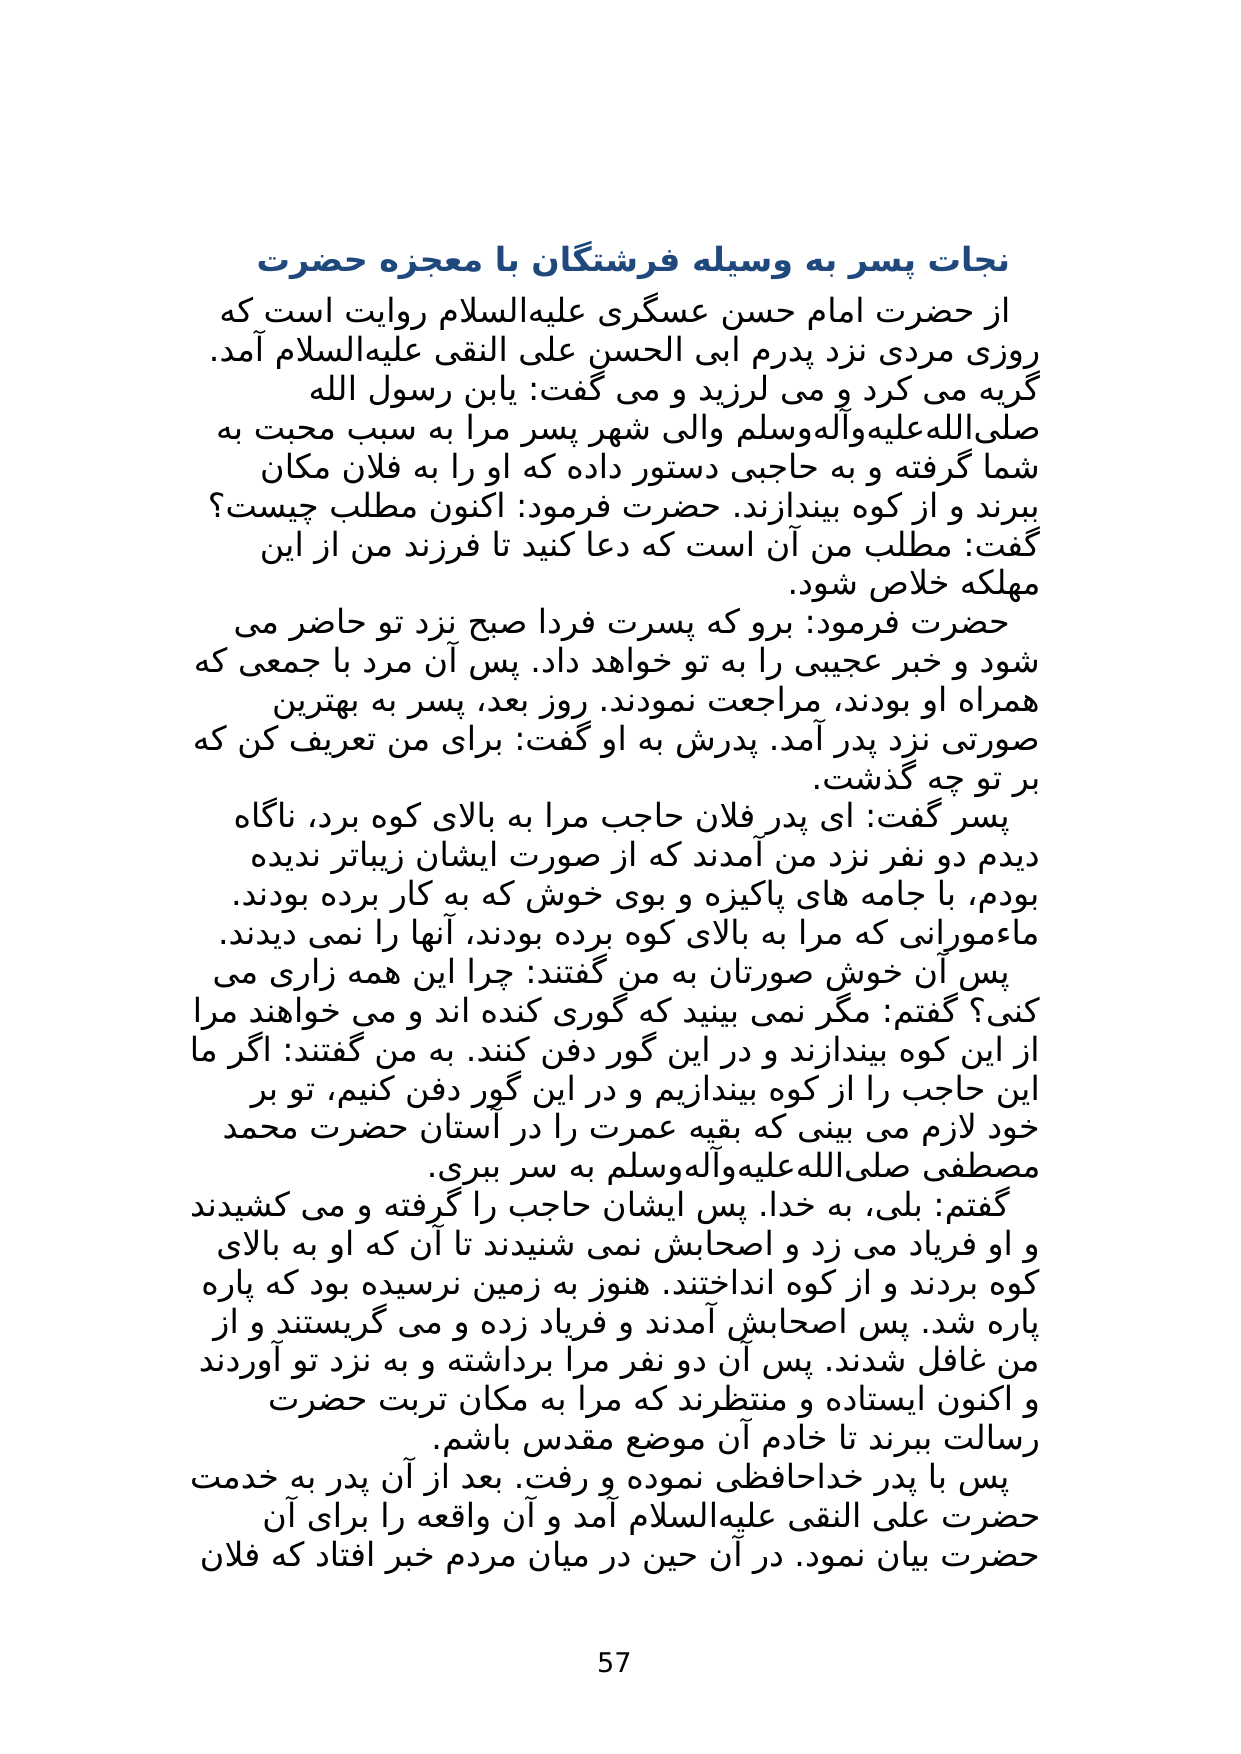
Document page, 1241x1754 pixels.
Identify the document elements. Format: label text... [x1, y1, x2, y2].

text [187, 1457, 1041, 1574]
text پس آن خوش صورتان به من گفتند: چرا اين همه زارى مى كنى؟ گفتم: مگر نمى بينيد كه گورى كنده اند و مى خواهند مرا از اين كوه بيندازند و در اين گور دفن كنند. به من گفتند: اگر ما اين حاجب را از كوه بيندازيم و در اين گور دفن كنيم، تو بر خود لازم مى بينى كه بقيه عمرت را در آستان حضرت محمد مصطفى صلى‌الله‌عليه‌وآله‌وسلم به سر ببرى. [187, 952, 1041, 1186]
text از حضرت امام حسن عسگرى عليه‌السلام روايت است كه روزى مردى نزد پدرم ابى الحسن على النقى عليه‌السلام آمد. گريه مى كرد و مى لرزيد و مى گفت: يابن رسول الله صلى‌الله‌عليه‌وآله‌وسلم والى شهر پسر مرا به سبب محبت به شما گرفته و به حاجبى دستور داده كه او را به فلان مكان ببرند و از كوه بيندازند. حضرت فرمود: اكنون مطلب چيست؟ گفت: مطلب من آن است كه دعا كنيد تا فرزند من از اين مهلكه خلاص شود. [187, 292, 1041, 603]
text گفتم: بلى، به خدا. پس ايشان حاجب را گرفته و مى كشيدند و او فرياد مى زد و اصحابش نمى شنيدند تا آن كه او به بالاى كوه بردند و از كوه انداختند. هنوز به زمين نرسيده بود كه پاره پاره شد. پس اصحابش آمدند و فرياد زده و مى گريستند و از من غافل شدند. پس آن دو نفر مرا برداشته و به نزد تو آوردند و اكنون ايستاده و منتظرند كه مرا به مكان تربت حضرت رسالت ببرند تا خادم آن موضع مقدس باشم. [187, 1186, 1041, 1457]
text حضرت فرمود: برو كه پسرت فردا صبح نزد تو حاضر مى شود و خبر عجيبى را به تو خواهد داد. پس آن مرد با جمعى كه همراه او بودند، مراجعت نمودند. روز بعد، پسر به بهترين صورتى نزد پدر آمد. پدرش به او گفت: براى من تعريف كن كه بر تو چه گذشت. [187, 603, 1041, 797]
text پسر گفت: اى پدر فلان حاجب مرا به بالاى كوه برد، ناگاه ديدم دو نفر نزد من آمدند كه از صورت ايشان زيباتر نديده بودم، با جامه هاى پاكيزه و بوى خوش كه به كار برده بودند. ماءمورانى كه مرا به بالاى كوه برده بودند، آنها را نمى ديدند. [187, 797, 1041, 952]
subtitle نجات پسر به وسيله فرشتگان با معجزه حضرت [187, 241, 1041, 279]
